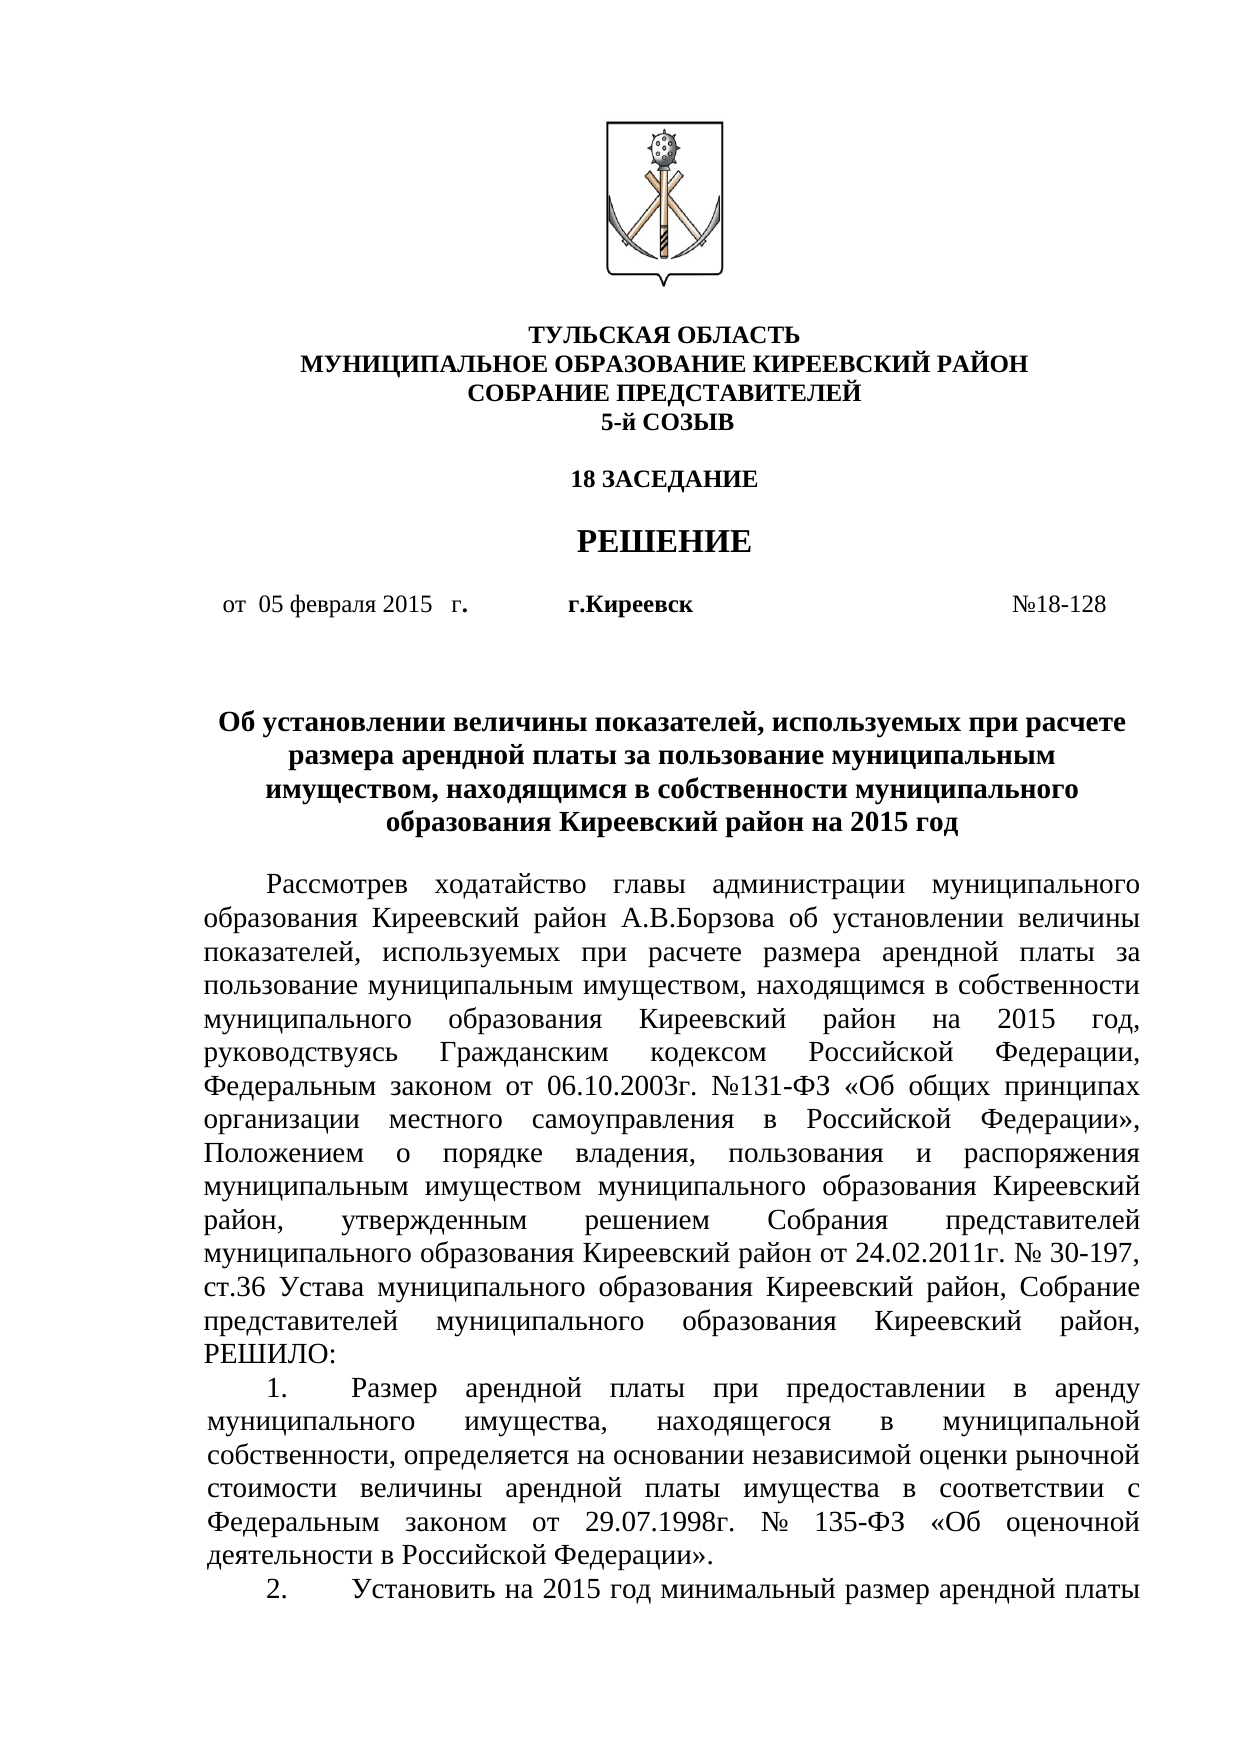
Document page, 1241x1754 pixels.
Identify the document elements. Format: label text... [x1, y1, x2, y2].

text 18 ЗАСЕДАНИЕ [177, 464, 1152, 493]
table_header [192, 704, 1152, 1604]
text СОБРАНИЕ ПРЕДСТАВИТЕЛЕЙ [177, 378, 1152, 407]
text 5-й СОЗЫВ [177, 407, 1152, 435]
text ТУЛЬСКАЯ ОБЛАСТЬ [177, 320, 1152, 349]
text МУНИЦИПАЛЬНОЕ ОБРАЗОВАНИЕ КИРЕЕВСКИЙ РАЙОН [177, 349, 1152, 378]
text РЕШЕНИЕ [177, 522, 1152, 560]
text от 05 февраля 2015 г. г.Киреевск №18-128 [177, 589, 1152, 617]
picture [589, 118, 740, 292]
